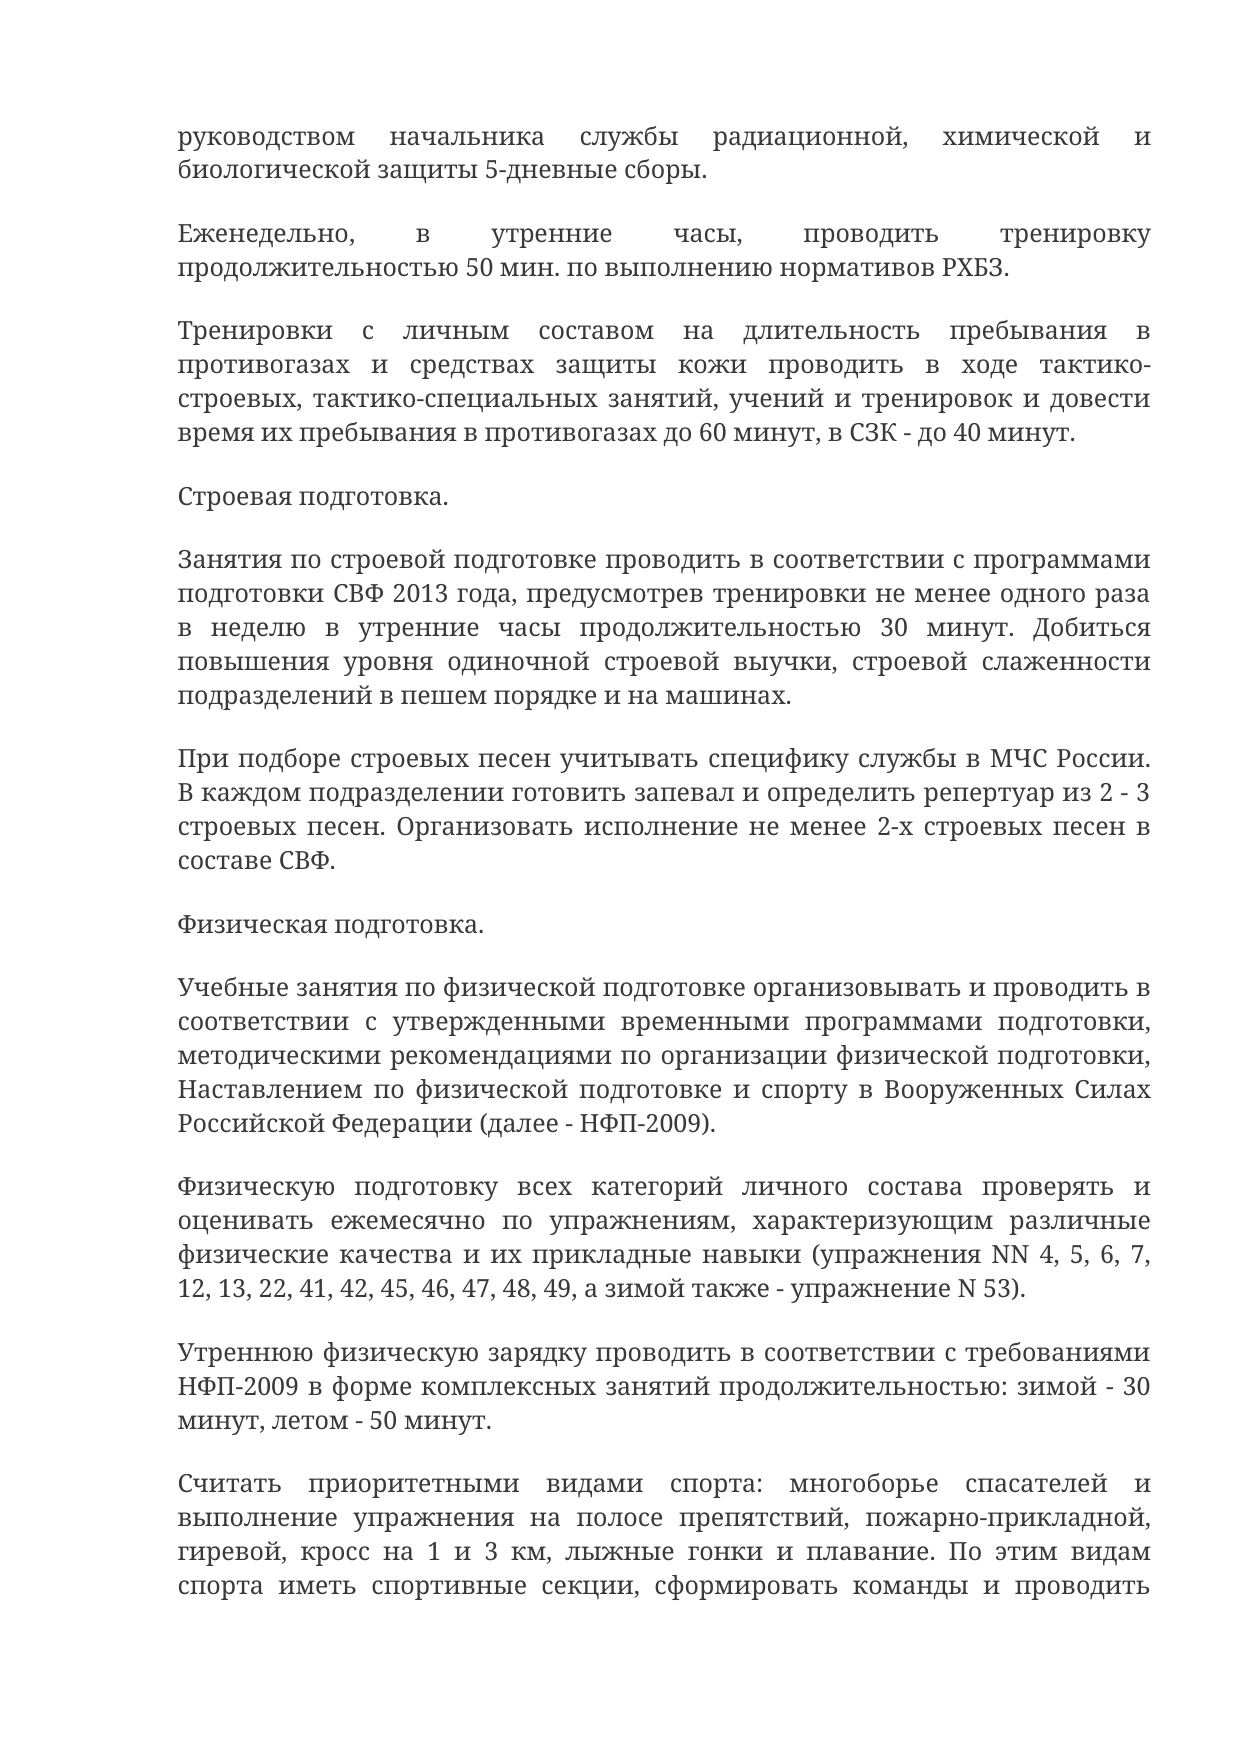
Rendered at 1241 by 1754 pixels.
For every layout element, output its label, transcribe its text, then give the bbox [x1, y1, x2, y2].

text Занятия по строевой подготовке проводить в соответствии с программами подготовки СВФ 2013 года, предусмотрев тренировки не менее одного раза в неделю в утренние часы продолжительностью 30 минут. Добиться повышения уровня одиночной строевой выучки, строевой слаженности подразделений в пешем порядке и на машинах. [177, 541, 1152, 712]
text Строевая подготовка. [177, 478, 1152, 512]
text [177, 1466, 1152, 1602]
text Тренировки с личным составом на длительность пребывания в противогазах и средствах защиты кожи проводить в ходе тактико-строевых, тактико-специальных занятий, учений и тренировок и довести время их пребывания в противогазах до 60 минут, в СЗК - до 40 минут. [177, 313, 1152, 449]
text Учебные занятия по физической подготовке организовывать и проводить в соответствии с утвержденными временными программами подготовки, методическими рекомендациями по организации физической подготовки, Наставлением по физической подготовке и спорту в Вооруженных Силах Российской Федерации (далее - НФП-2009). [177, 969, 1152, 1140]
text Физическую подготовку всех категорий личного состава проверять и оценивать ежемесячно по упражнениям, характеризующим различные физические качества и их прикладные навыки (упражнения NN 4, 5, 6, 7, 12, 13, 22, 41, 42, 45, 46, 47, 48, 49, а зимой также - упражнение N 53). [177, 1169, 1152, 1305]
text Еженедельно, в утренние часы, проводить тренировку продолжительностью 50 мин. по выполнению нормативов РХБЗ. [177, 215, 1152, 283]
text При подборе строевых песен учитывать специфику службы в МЧС России. В каждом подразделении готовить запевал и определить репертуар из 2 - 3 строевых песен. Организовать исполнение не менее 2-х строевых песен в составе СВФ. [177, 741, 1152, 877]
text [177, 118, 1152, 186]
text Утреннюю физическую зарядку проводить в соответствии с требованиями НФП-2009 в форме комплексных занятий продолжительностью: зимой - 30 минут, летом - 50 минут. [177, 1334, 1152, 1437]
text Физическая подготовка. [177, 906, 1152, 940]
